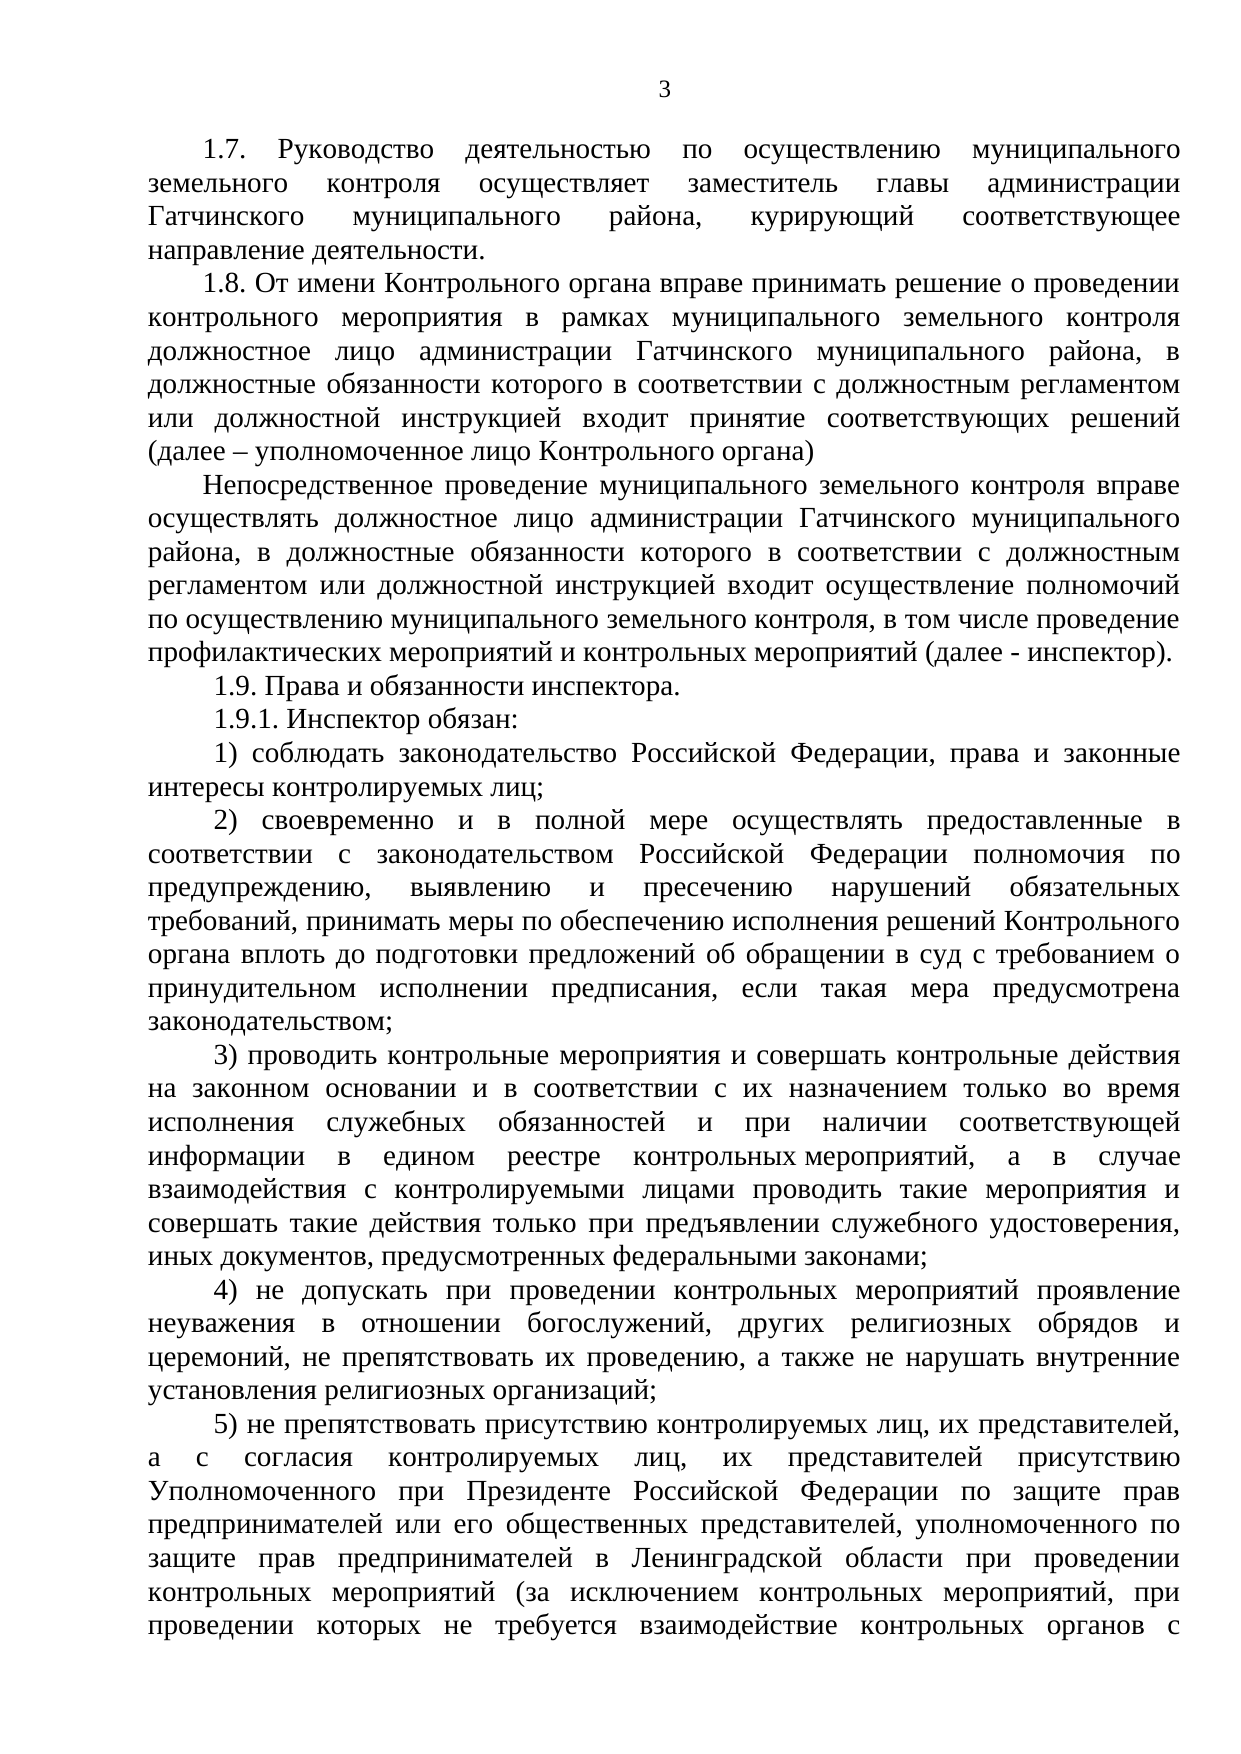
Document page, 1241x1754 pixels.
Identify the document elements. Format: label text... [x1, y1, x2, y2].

text Непосредственное проведение муниципального земельного контроля вправе осуществлять должностное лицо администрации Гатчинского муниципального района, в должностные обязанности которого в соответствии с должностным регламентом или должностной инструкцией входит осуществление полномочий по осуществлению муниципального земельного контроля, в том числе проведение профилактических мероприятий и контрольных мероприятий (далее - инспектор). [148, 467, 1181, 668]
text 1.9.1. Инспектор обязан: [148, 702, 1181, 735]
text 1.8. От имени Контрольного органа вправе принимать решение о проведении контрольного мероприятия в рамках муниципального земельного контроля должностное лицо администрации Гатчинского муниципального района, в должностные обязанности которого в соответствии с должностным регламентом или должностной инструкцией входит принятие соответствующих решений (далее – уполномоченное лицо Контрольного органа) [148, 266, 1181, 467]
text 4) не допускать при проведении контрольных мероприятий проявление неуважения в отношении богослужений, других религиозных обрядов и церемоний, не препятствовать их проведению, а также не нарушать внутренние установления религиозных организаций; [148, 1272, 1181, 1406]
text 1.9. Права и обязанности инспектора. [148, 668, 1181, 702]
text 1) соблюдать законодательство Российской Федерации, права и законные интересы контролируемых лиц; [148, 735, 1181, 802]
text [148, 1406, 1181, 1641]
text 1.7. Руководство деятельностью по осуществлению муниципального земельного контроля осуществляет заместитель главы администрации Гатчинского муниципального района, курирующий соответствующее направление деятельности. [148, 131, 1181, 266]
text 3) проводить контрольные мероприятия и совершать контрольные действия на законном основании и в соответствии с их назначением только во время исполнения служебных обязанностей и при наличии соответствующей информации в едином реестре контрольных мероприятий, а в случае взаимодействия с контролируемыми лицами проводить такие мероприятия и совершать такие действия только при предъявлении служебного удостоверения, иных документов, предусмотренных федеральными законами; [148, 1037, 1181, 1272]
text 2) своевременно и в полной мере осуществлять предоставленные в соответствии с законодательством Российской Федерации полномочия по предупреждению, выявлению и пресечению нарушений обязательных требований, принимать меры по обеспечению исполнения решений Контрольного органа вплоть до подготовки предложений об обращении в суд с требованием о принудительном исполнении предписания, если такая мера предусмотрена законодательством; [148, 802, 1181, 1037]
